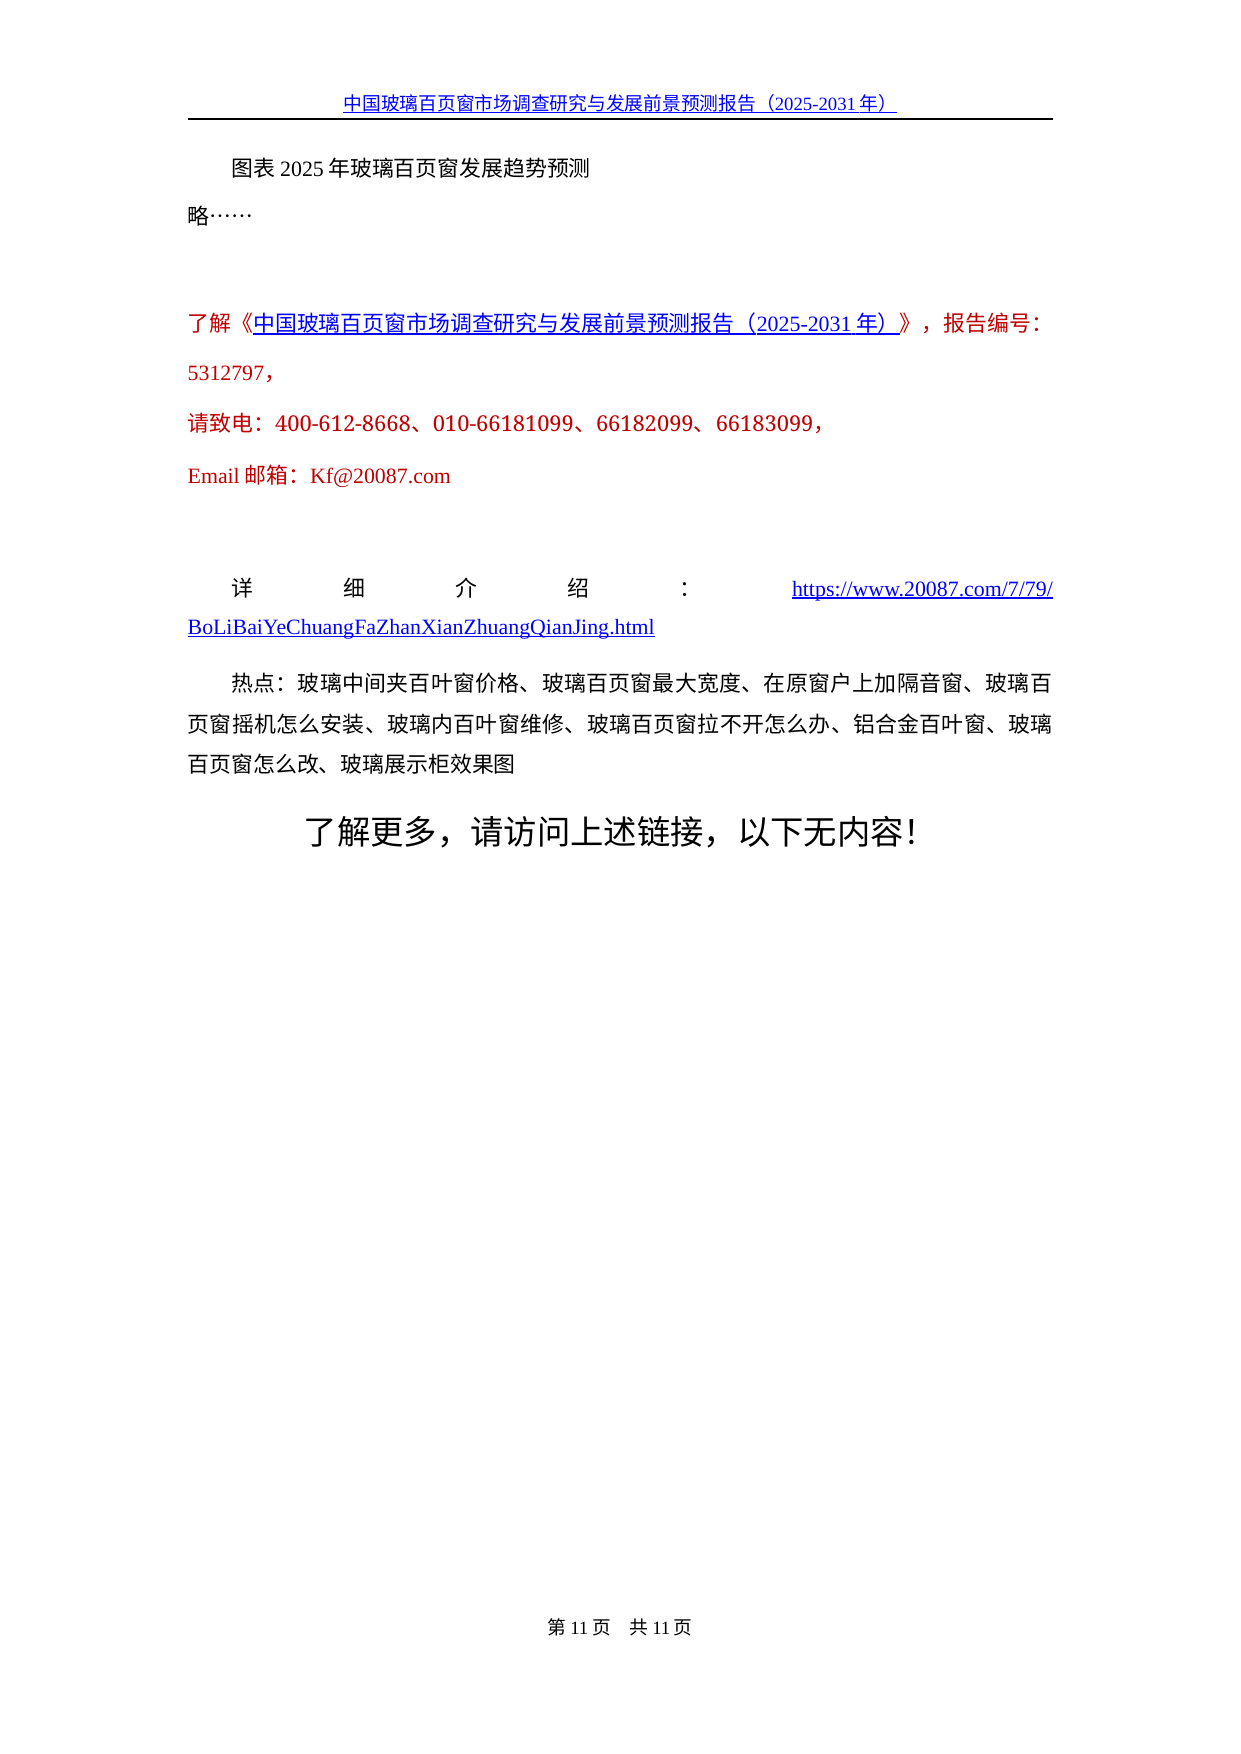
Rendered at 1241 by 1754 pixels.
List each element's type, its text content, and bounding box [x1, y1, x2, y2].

text 详细介绍：https://www.20087.com/7/79/BoLiBaiYeChuangFaZhanXianZhuangQianJing.html [187, 570, 1053, 643]
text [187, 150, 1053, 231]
text 请致电：400-612-8668、010-66181099、66182099、66183099， [187, 406, 1053, 438]
title 了解更多，请访问上述链接，以下无内容！ [187, 797, 1053, 862]
text Email邮箱：Kf@20087.com [187, 457, 1053, 490]
text 了解《中国玻璃百页窗市场调查研究与发展前景预测报告（2025-2031年）》，报告编号：5312797， [187, 305, 1053, 387]
text 热点：玻璃中间夹百叶窗价格、玻璃百页窗最大宽度、在原窗户上加隔音窗、玻璃百页窗摇机怎么安装、玻璃内百叶窗维修、玻璃百页窗拉不开怎么办、铝合金百叶窗、玻璃百页窗怎么改、玻璃展示柜效果图 [187, 666, 1053, 779]
